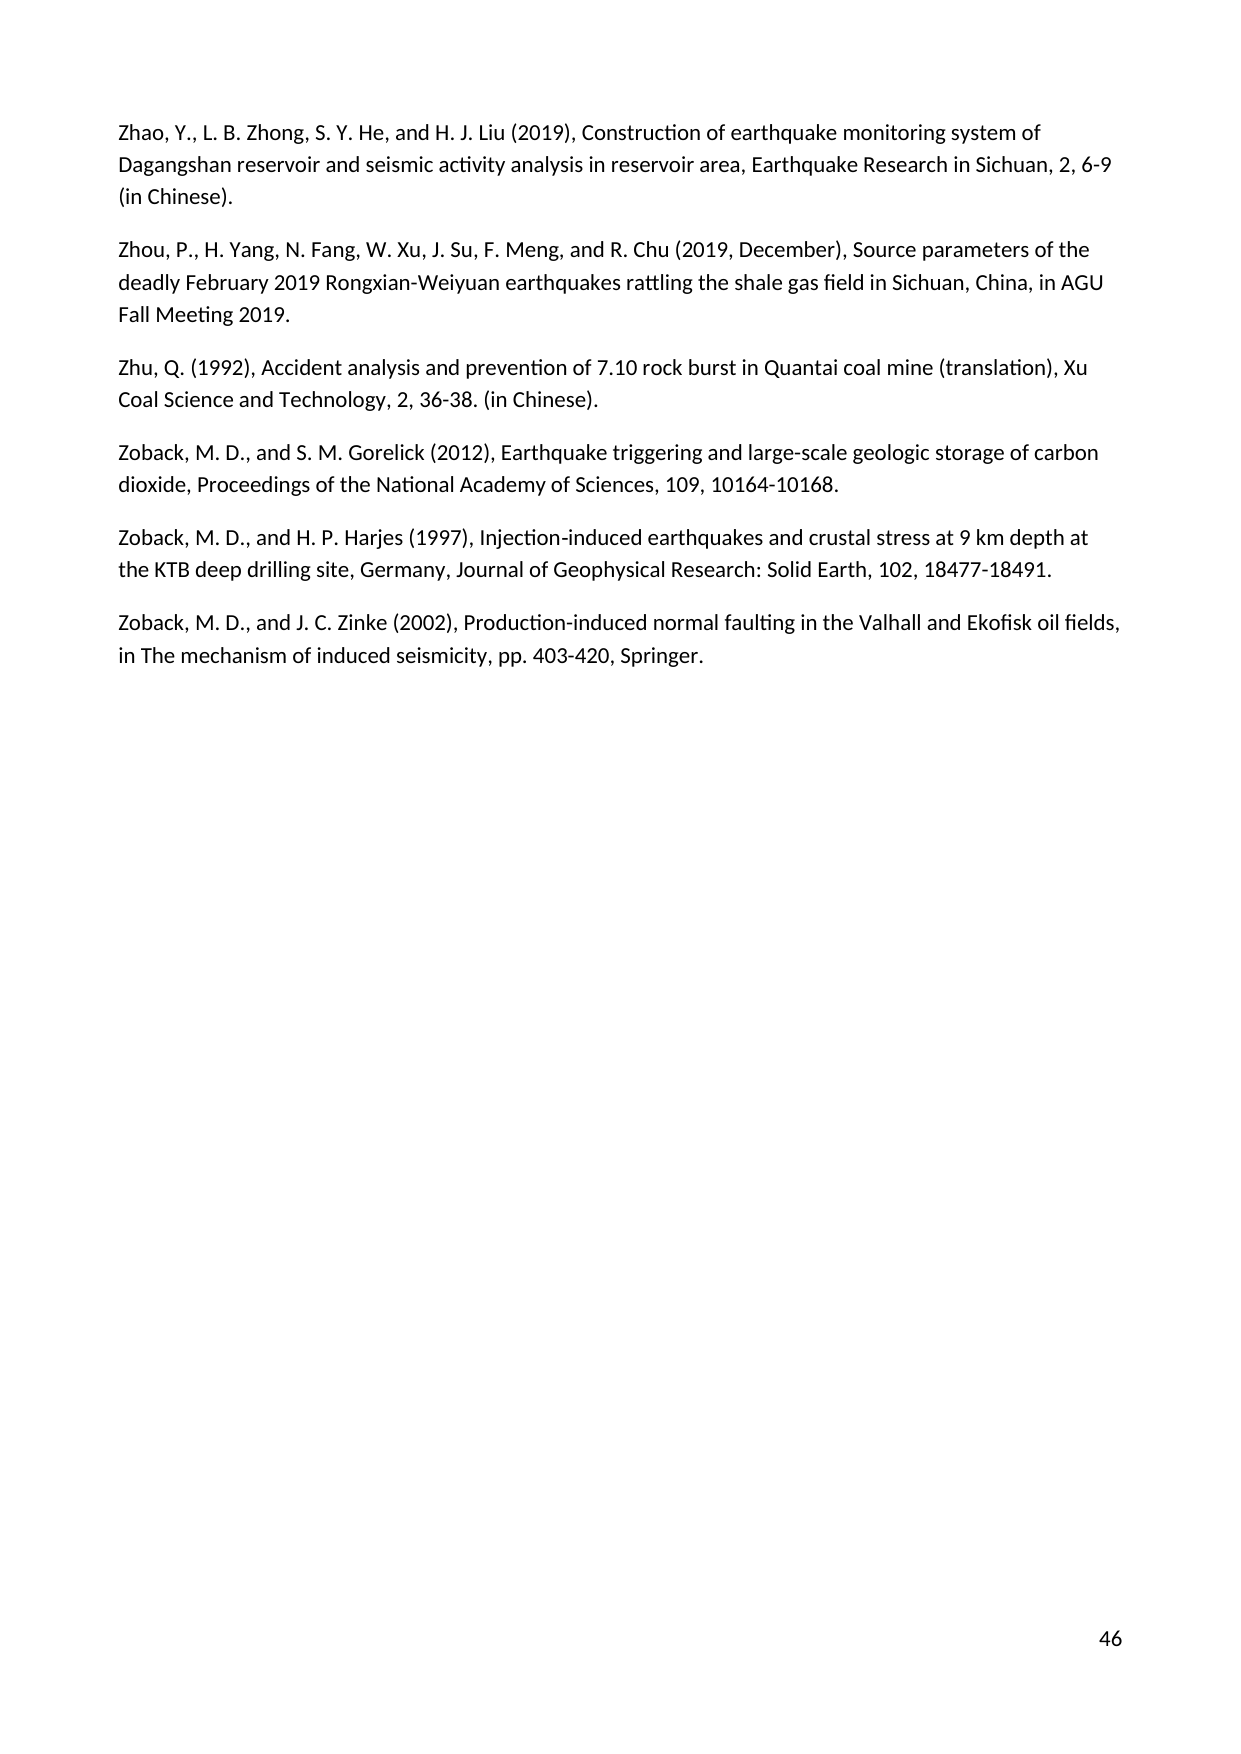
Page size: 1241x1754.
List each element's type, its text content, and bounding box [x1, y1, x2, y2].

text Zhou, P., H. Yang, N. Fang, W. Xu, J. Su, F. Meng, and R. Chu (2019, December), Source parameters of the deadly February 2019 Rongxian-Weiyuan earthquakes rattling the shale gas field in Sichuan, China, in AGU Fall Meeting 2019. [118, 236, 1122, 328]
text Zhu, Q. (1992), Accident analysis and prevention of 7.10 rock burst in Quantai coal mine (translation), Xu Coal Science and Technology, 2, 36-38. (in Chinese). [118, 353, 1122, 413]
text Zoback, M. D., and S. M. Gorelick (2012), Earthquake triggering and large-scale geologic storage of carbon dioxide, Proceedings of the National Academy of Sciences, 109, 10164-10168. [118, 438, 1122, 498]
text Zoback, M. D., and H. P. Harjes (1997), Injection‐induced earthquakes and crustal stress at 9 km depth at the KTB deep drilling site, Germany, Journal of Geophysical Research: Solid Earth, 102, 18477-18491. [118, 523, 1122, 583]
text Zoback, M. D., and J. C. Zinke (2002), Production-induced normal faulting in the Valhall and Ekofisk oil fields, in The mechanism of induced seismicity, pp. 403-420, Springer. [118, 608, 1122, 669]
text Zhao, Y., L. B. Zhong, S. Y. He, and H. J. Liu (2019), Construction of earthquake monitoring system of Dagangshan reservoir and seismic activity analysis in reservoir area, Earthquake Research in Sichuan, 2, 6-9 (in Chinese). [118, 118, 1122, 211]
